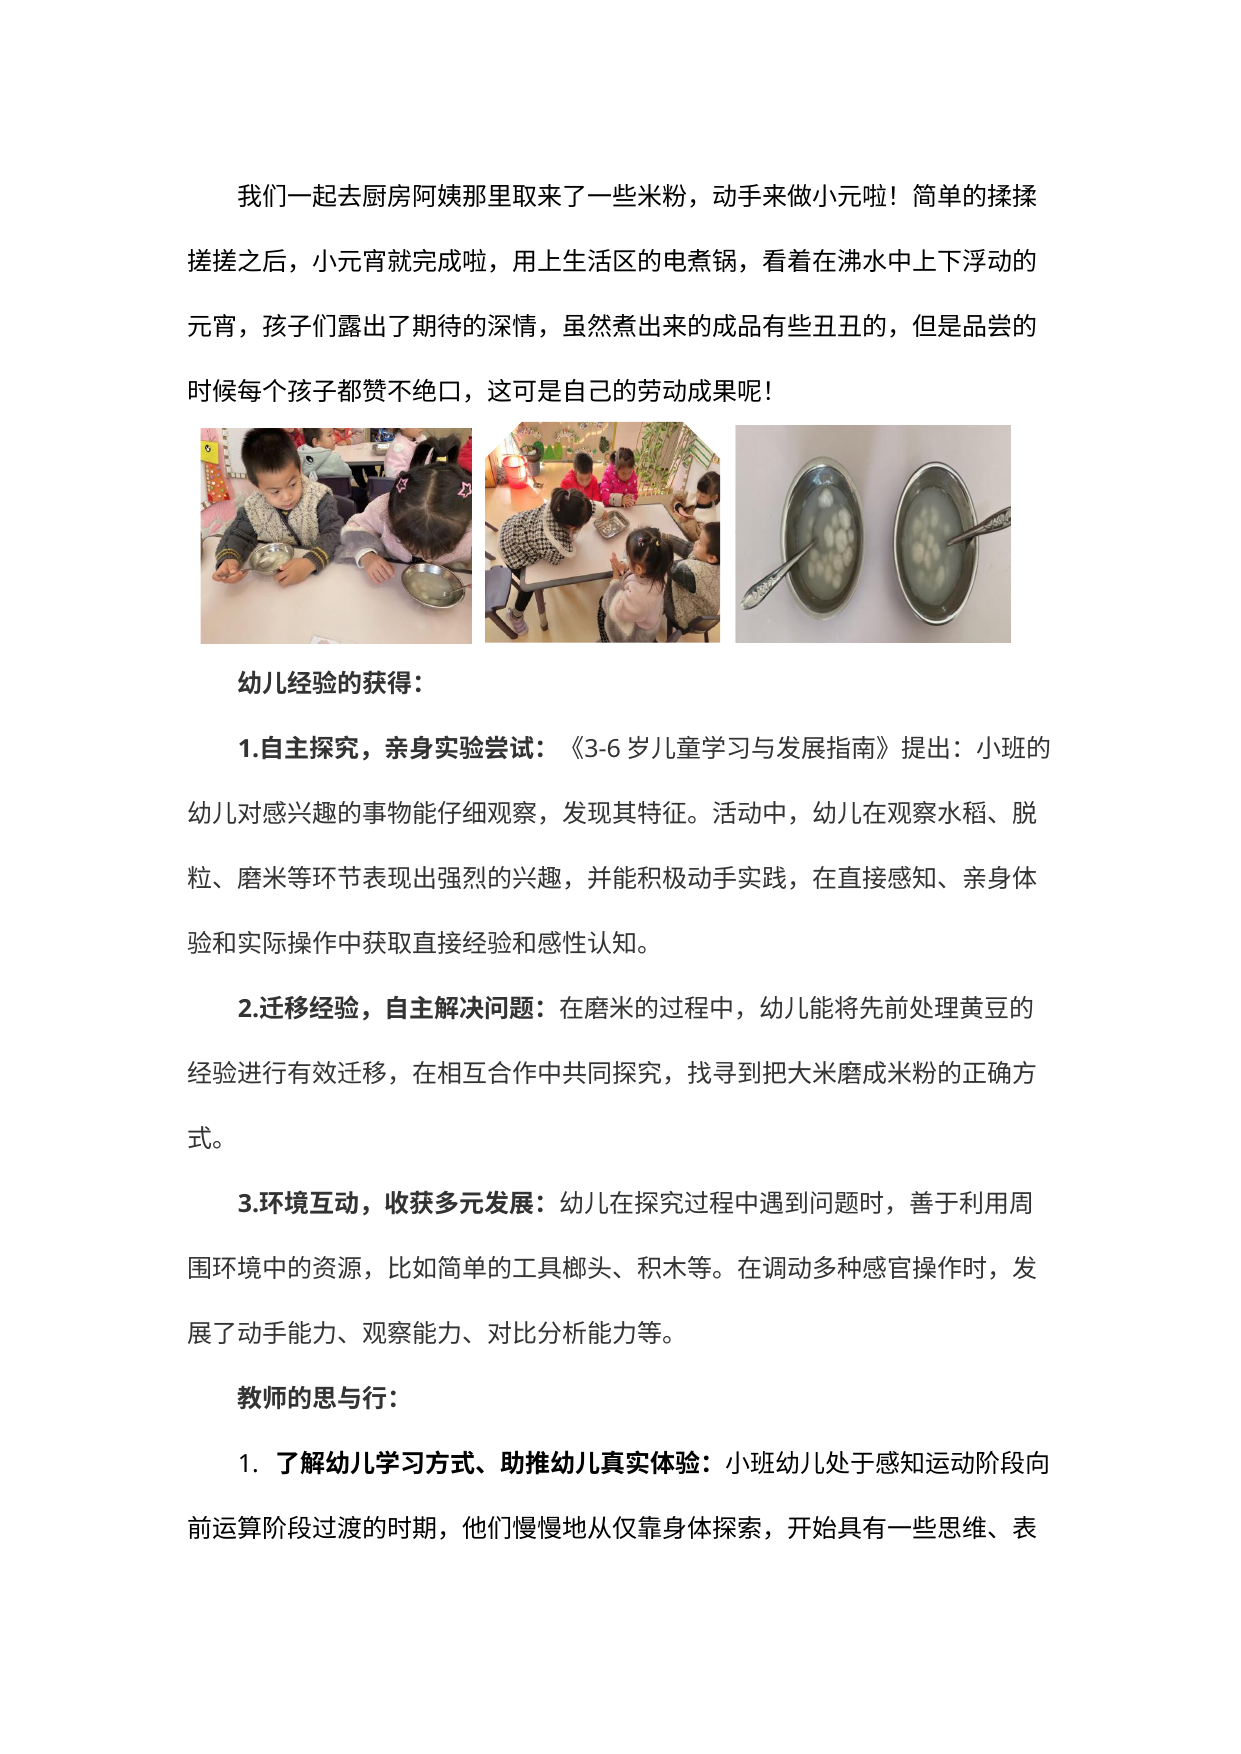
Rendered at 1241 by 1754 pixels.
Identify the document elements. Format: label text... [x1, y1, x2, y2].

list 幼儿经验的获得： [187, 649, 1053, 714]
picture [736, 425, 1011, 643]
list 1.自主探究，亲身实验尝试：《3-6岁儿童学习与发展指南》提出：小班的幼儿对感兴趣的事物能仔细观察，发现其特征。活动中，幼儿在观察水稻、脱粒、磨米等环节表现出强烈的兴趣，并能积极动手实践，在直接感知、亲身体验和实际操作中获取直接经验和感性认知。 [187, 714, 1053, 974]
list 教师的思与行： [187, 1364, 1053, 1429]
picture [485, 421, 721, 643]
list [187, 1429, 1053, 1559]
picture [200, 428, 472, 644]
list 2.迁移经验，自主解决问题：在磨米的过程中，幼儿能将先前处理黄豆的经验进行有效迁移，在相互合作中共同探究，找寻到把大米磨成米粉的正确方式。 [187, 974, 1053, 1169]
list 3.环境互动，收获多元发展：幼儿在探究过程中遇到问题时，善于利用周围环境中的资源，比如简单的工具榔头、积木等。在调动多种感官操作时，发展了动手能力、观察能力、对比分析能力等。 [187, 1169, 1053, 1364]
list 我们一起去厨房阿姨那里取来了一些米粉，动手来做小元啦！简单的揉揉搓搓之后，小元宵就完成啦，用上生活区的电煮锅，看着在沸水中上下浮动的元宵，孩子们露出了期待的深情，虽然煮出来的成品有些丑丑的，但是品尝的时候每个孩子都赞不绝口，这可是自己的劳动成果呢！ [187, 162, 1053, 422]
